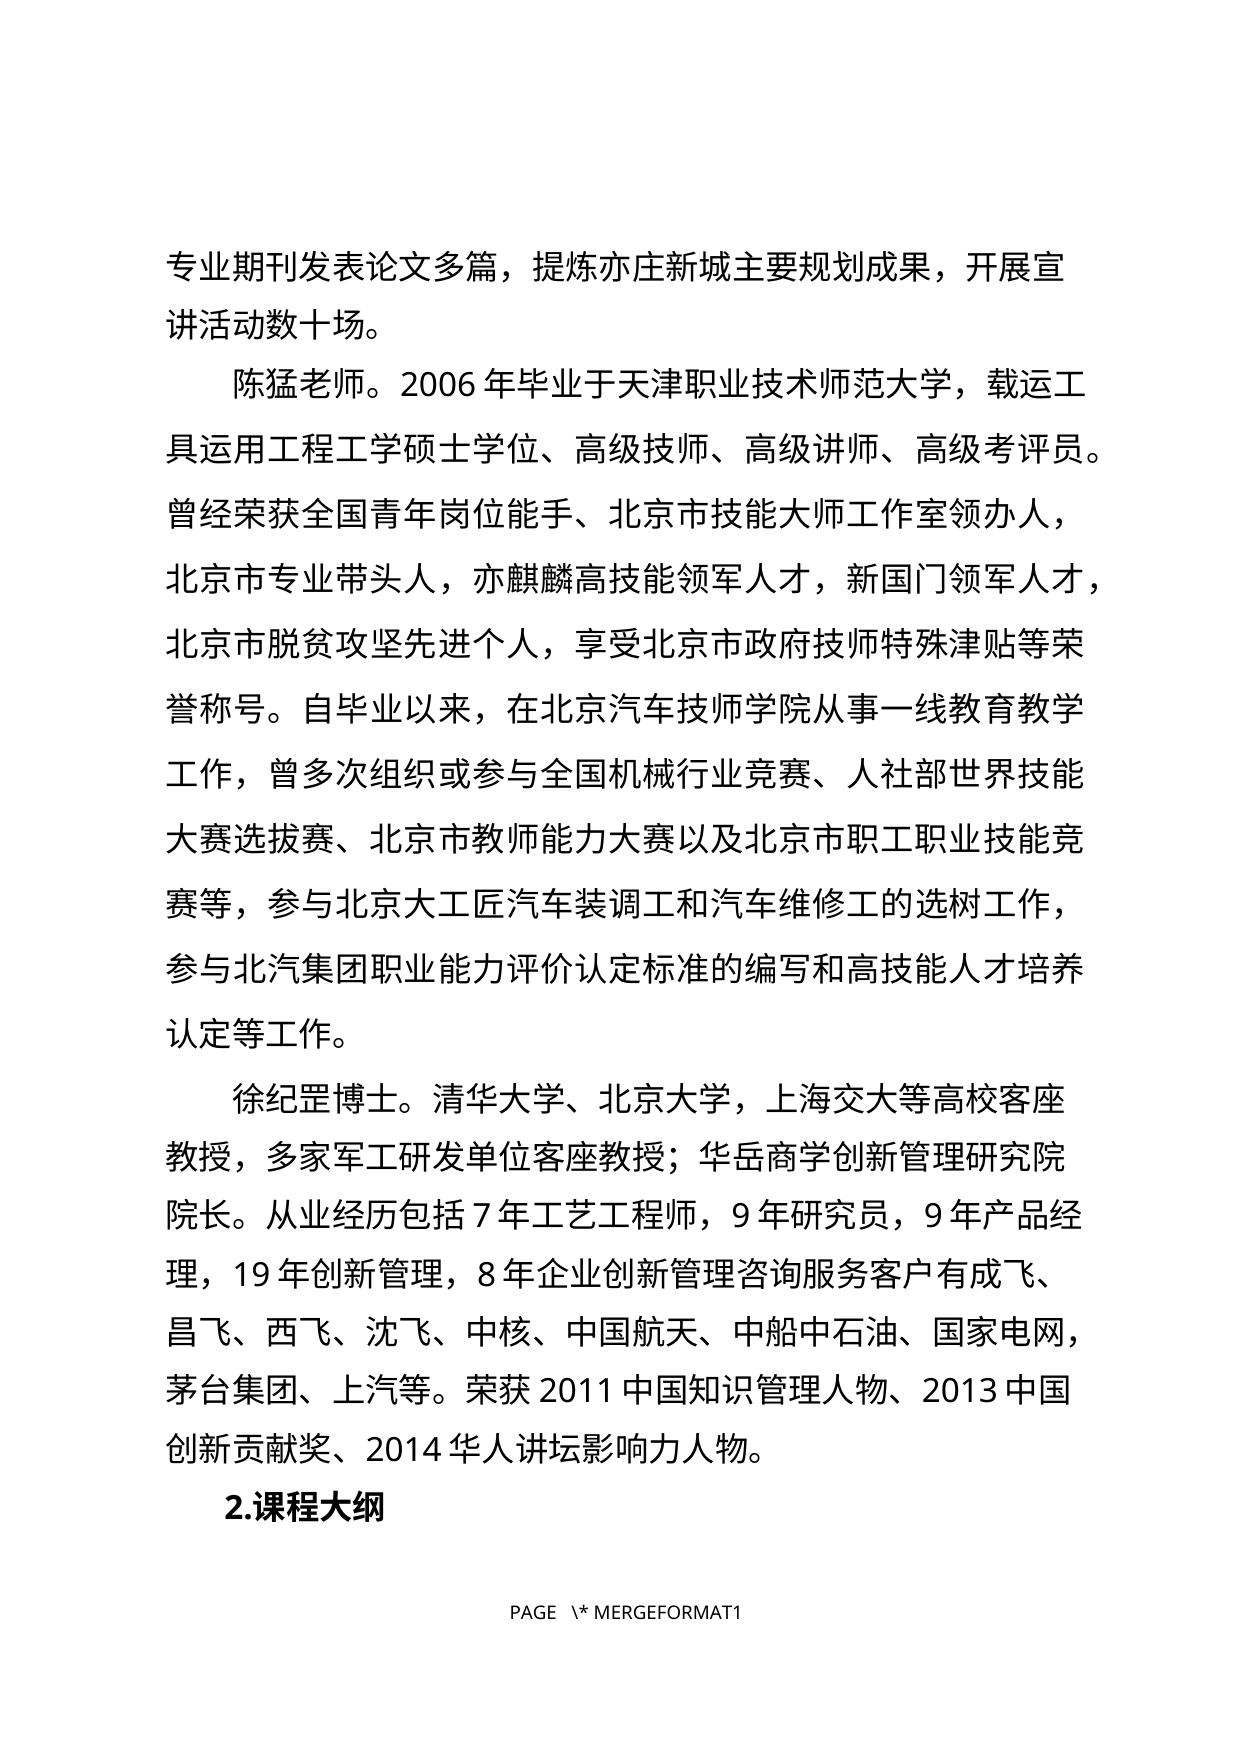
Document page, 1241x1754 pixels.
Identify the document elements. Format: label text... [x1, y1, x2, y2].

text 2.课程大纲 [90, 1473, 1087, 1531]
text 徐纪罡博士。清华大学、北京大学，上海交大等高校客座教授，多家军工研发单位客座教授；华岳商学创新管理研究院院长。从业经历包括7年工艺工程师，9年研究员，9年产品经理，19年创新管理，8年企业创新管理咨询服务客户有成飞、昌飞、西飞、沈飞、中核、中国航天、中船中石油、国家电网，茅台集团、上汽等。荣获2011中国知识管理人物、2013中国创新贡献奖、2014华人讲坛影响力人物。 [165, 1064, 1087, 1473]
text 陈猛老师。2006年毕业于天津职业技术师范大学，载运工具运用工程工学硕士学位、高级技师、高级讲师、高级考评员。曾经荣获全国青年岗位能手、北京市技能大师工作室领办人，北京市专业带头人，亦麒麟高技能领军人才，新国门领军人才，北京市脱贫攻坚先进个人，享受北京市政府技师特殊津贴等荣誉称号。自毕业以来，在北京汽车技师学院从事一线教育教学工作，曾多次组织或参与全国机械行业竞赛、人社部世界技能大赛选拔赛、北京市教师能力大赛以及北京市职工职业技能竞赛等，参与北京大工匠汽车装调工和汽车维修工的选树工作，参与北汽集团职业能力评价认定标准的编写和高技能人才培养认定等工作。 [165, 349, 1087, 1064]
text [165, 233, 1087, 349]
